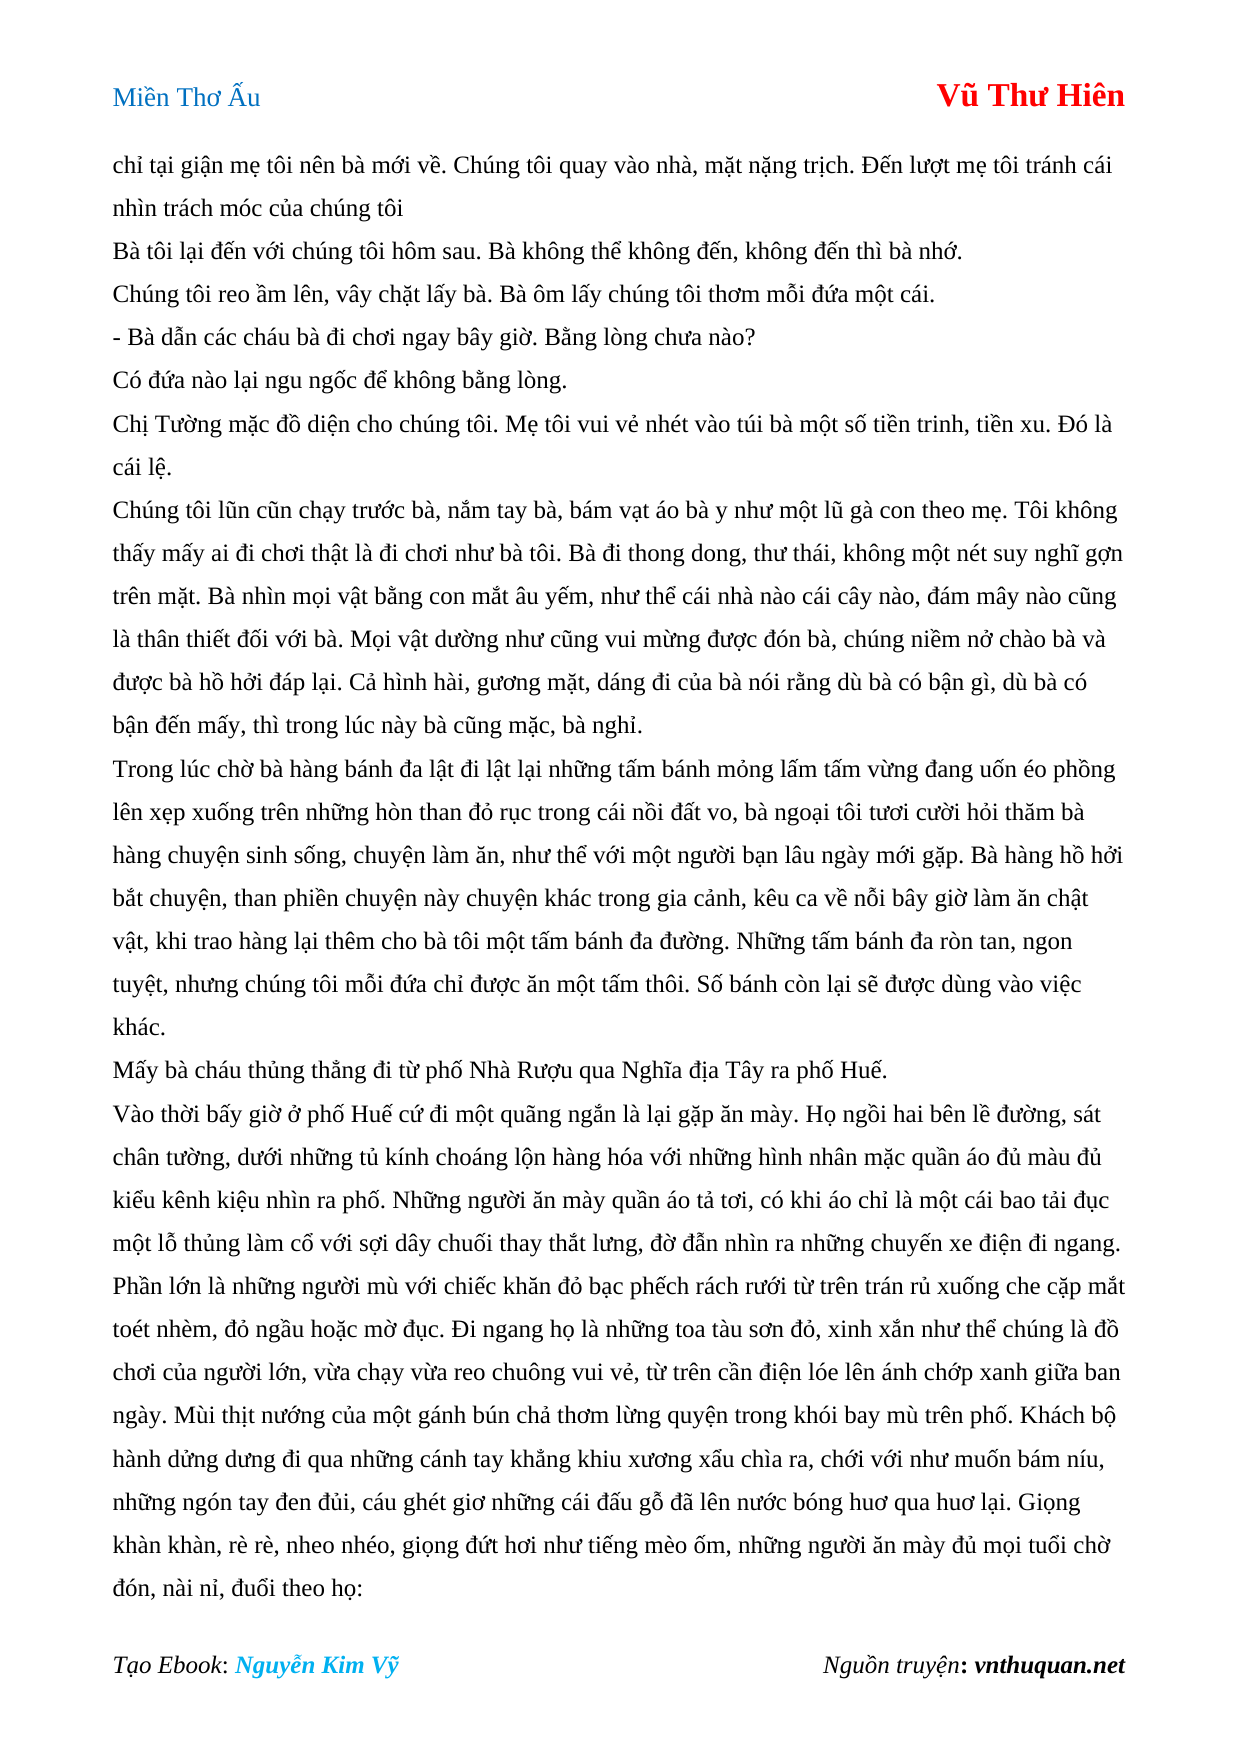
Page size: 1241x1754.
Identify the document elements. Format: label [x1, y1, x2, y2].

text [112, 150, 1128, 1602]
